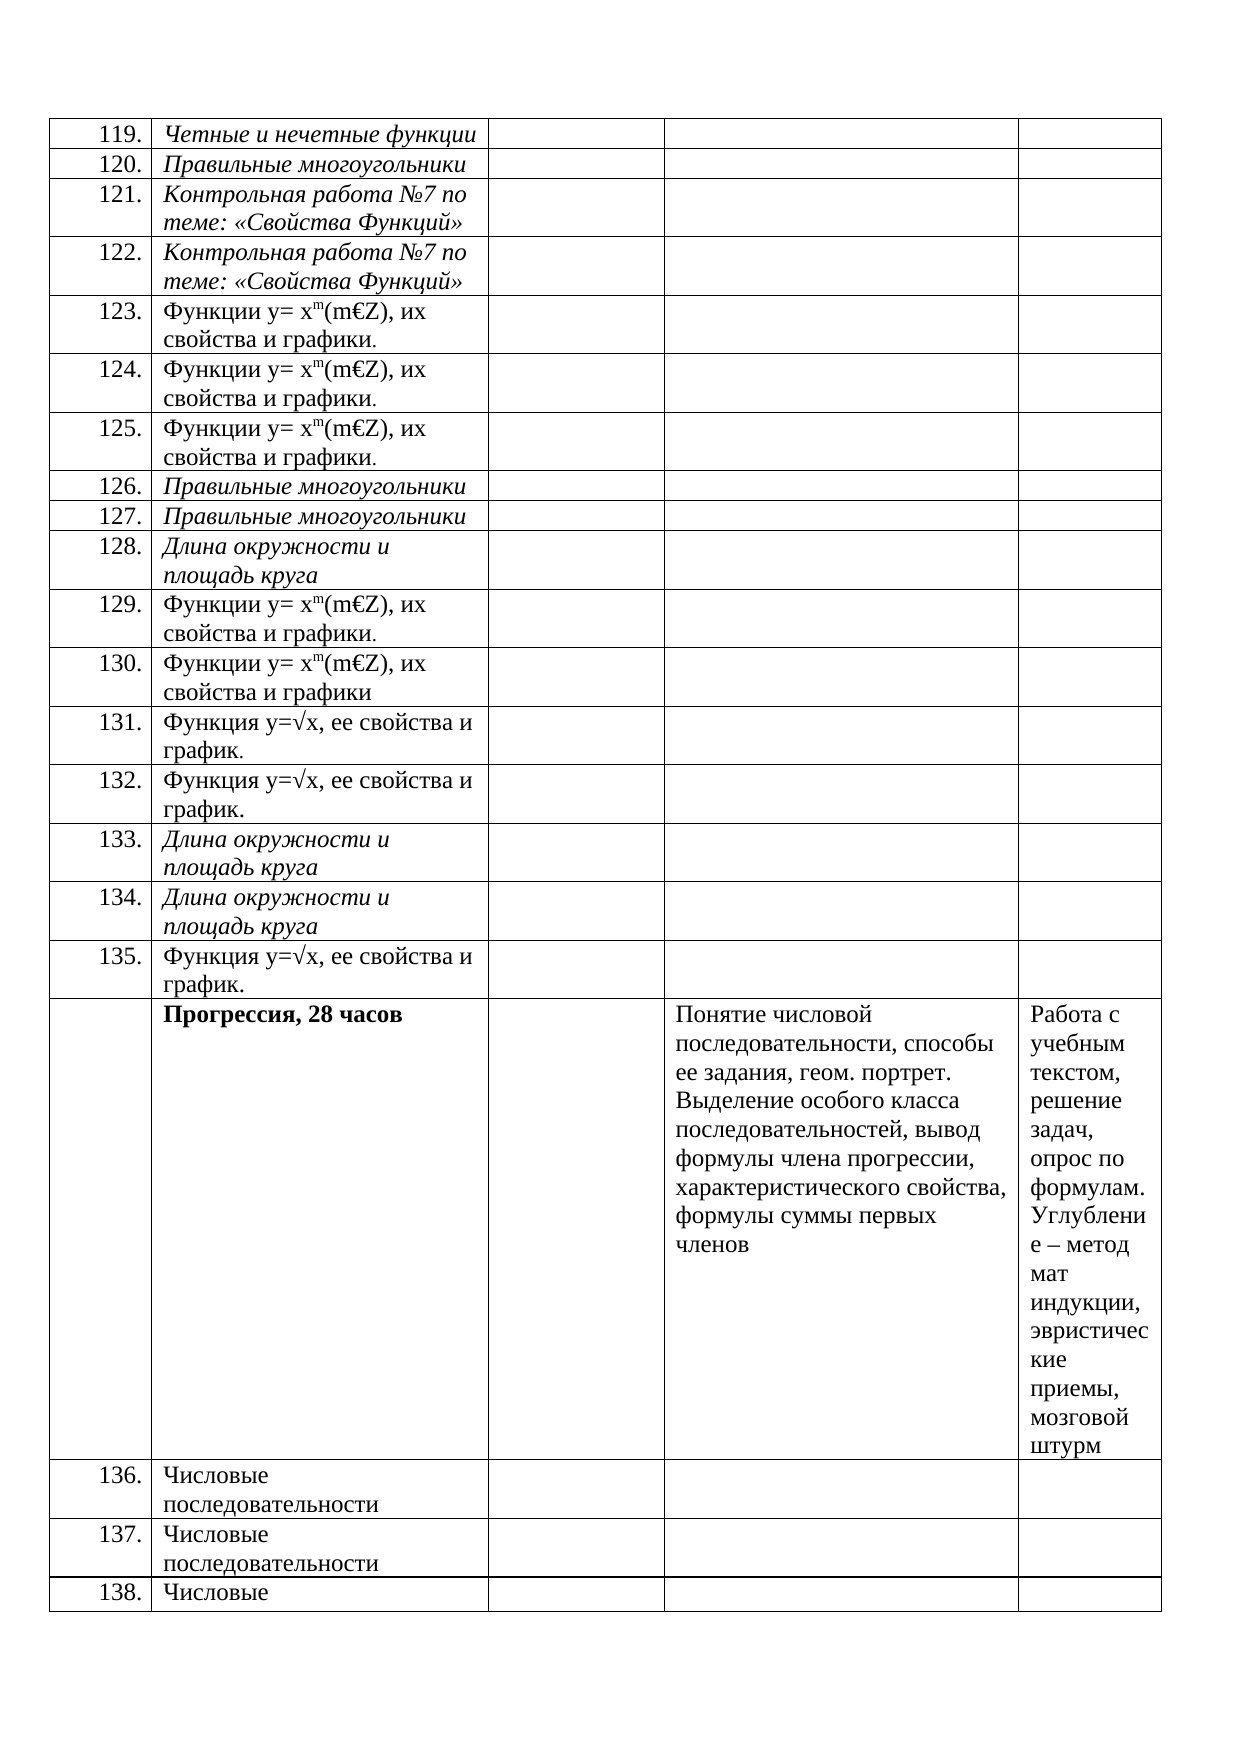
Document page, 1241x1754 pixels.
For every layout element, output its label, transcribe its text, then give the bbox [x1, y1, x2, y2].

table_cell [1019, 941, 1161, 998]
table_cell [1019, 590, 1161, 647]
table_cell [489, 119, 664, 148]
table_cell [665, 471, 1018, 500]
table_cell [489, 1460, 664, 1518]
table_cell [50, 471, 151, 500]
table_cell Функции у= хm(m€Z), их свойства и графики. [152, 354, 488, 412]
table_cell [665, 1460, 1018, 1518]
table_cell Работа с учебным текстом, решение задач, опрос по формулам. Углубление – метод мат индукции, эвристические приемы, мозговой штурм [1019, 999, 1161, 1459]
table_cell [665, 707, 1018, 764]
table_cell [665, 765, 1018, 823]
table_cell Функция у=√х, ее свойства и график. [152, 707, 488, 764]
table_cell [489, 413, 664, 470]
table_cell [665, 501, 1018, 530]
table_cell [665, 354, 1018, 412]
table_cell [50, 119, 151, 148]
table_cell Функция у=√х, ее свойства и график. [152, 941, 488, 998]
table_cell Числовые последовательности [152, 1519, 488, 1576]
table_cell Функция у=√х, ее свойства и график. [152, 765, 488, 823]
table_cell [1019, 119, 1161, 148]
table_cell [489, 999, 664, 1459]
table_cell [1019, 237, 1161, 295]
table_cell Правильные многоугольники [152, 501, 488, 530]
table_cell Функции у= хm(m€Z), их свойства и графики. [152, 413, 488, 470]
table_cell [50, 413, 151, 470]
table_cell [1019, 882, 1161, 940]
table_cell [489, 590, 664, 647]
table_cell [489, 882, 664, 940]
table_cell [1019, 707, 1161, 764]
table_cell [665, 590, 1018, 647]
table_cell [489, 237, 664, 295]
table_cell [665, 413, 1018, 470]
table_cell Длина окружности и площадь круга [152, 882, 488, 940]
table_cell [1019, 471, 1161, 500]
table_cell [489, 765, 664, 823]
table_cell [152, 1578, 488, 1611]
table_cell [50, 1519, 151, 1576]
table_cell Длина окружности и площадь круга [152, 824, 488, 881]
table_cell [489, 648, 664, 706]
table_cell [665, 882, 1018, 940]
table_cell [665, 179, 1018, 236]
table_cell [50, 354, 151, 412]
table_cell [1019, 413, 1161, 470]
table_cell Контрольная работа №7 по теме: «Свойства Функций» [152, 179, 488, 236]
table_cell Контрольная работа №7 по теме: «Свойства Функций» [152, 237, 488, 295]
table_cell [1019, 501, 1161, 530]
table_cell [489, 824, 664, 881]
table_cell [50, 941, 151, 998]
table_cell [1019, 179, 1161, 236]
table_cell [50, 882, 151, 940]
table_cell [1019, 1578, 1161, 1611]
table_cell Правильные многоугольники [152, 149, 488, 178]
table_cell [50, 296, 151, 353]
table_cell [1019, 354, 1161, 412]
table_cell [1019, 1519, 1161, 1576]
table_cell [665, 941, 1018, 998]
table_cell [50, 237, 151, 295]
table_cell [489, 149, 664, 178]
table_cell [1019, 824, 1161, 881]
table_cell [489, 471, 664, 500]
table_cell [489, 179, 664, 236]
table_cell Длина окружности и площадь круга [152, 531, 488, 588]
table_cell [1019, 1460, 1161, 1518]
table_cell [489, 1578, 664, 1611]
table_cell [489, 501, 664, 530]
table_cell [1019, 531, 1161, 588]
table_cell [50, 501, 151, 530]
table_cell [1019, 648, 1161, 706]
table_cell [50, 531, 151, 588]
table_cell Числовые последовательности [152, 1460, 488, 1518]
table_cell [1019, 149, 1161, 178]
table_cell [1019, 296, 1161, 353]
table_cell Прогрессия, 28 часов [152, 999, 488, 1459]
table_cell [489, 531, 664, 588]
table_cell [489, 1519, 664, 1576]
table_cell Функции у= хm(m€Z), их свойства и графики. [152, 296, 488, 353]
table_cell [50, 149, 151, 178]
table_cell [50, 999, 151, 1459]
table_cell Правильные многоугольники [152, 471, 488, 500]
table_cell [489, 941, 664, 998]
table_cell Функции у= хm(m€Z), их свойства и графики. [152, 590, 488, 647]
table_cell [665, 824, 1018, 881]
table_cell [665, 119, 1018, 148]
table_cell [665, 149, 1018, 178]
table_cell [665, 1578, 1018, 1611]
table_cell [489, 354, 664, 412]
table_cell [50, 824, 151, 881]
table_cell [489, 296, 664, 353]
table_cell [1019, 765, 1161, 823]
table_cell [489, 707, 664, 764]
table_cell [665, 296, 1018, 353]
table_cell [50, 179, 151, 236]
table_cell [50, 1460, 151, 1518]
table_cell [50, 1578, 151, 1611]
table_cell [50, 590, 151, 647]
table_cell [50, 765, 151, 823]
table_cell Функции у= хm(m€Z), их свойства и графики [152, 648, 488, 706]
table_cell [50, 707, 151, 764]
table_cell [665, 237, 1018, 295]
table_cell [665, 648, 1018, 706]
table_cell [152, 119, 488, 148]
table_cell [665, 531, 1018, 588]
table_cell Понятие числовой последовательности, способы ее задания, геом. портрет. Выделение особого класса последовательностей, вывод формулы члена прогрессии, характеристического свойства, формулы суммы первых членов [665, 999, 1018, 1459]
table_cell [50, 648, 151, 706]
table_cell [665, 1519, 1018, 1576]
